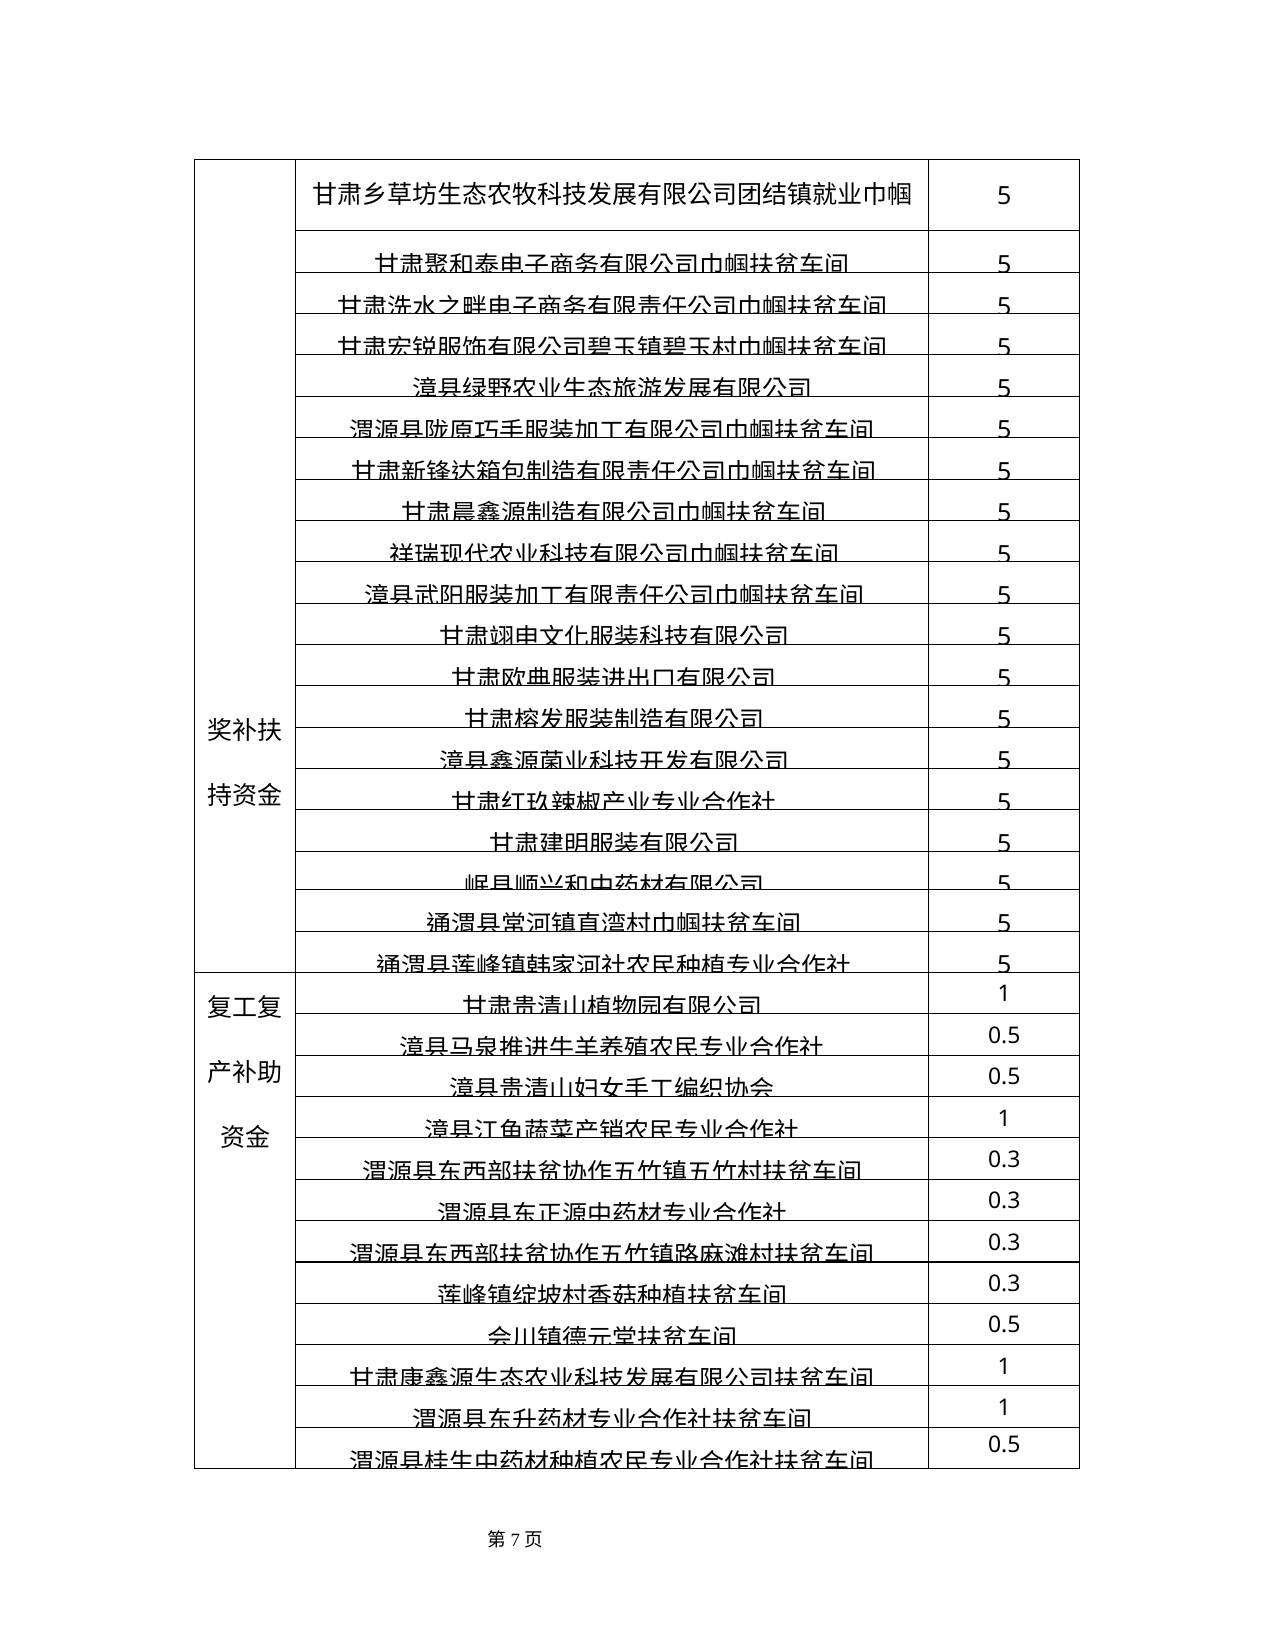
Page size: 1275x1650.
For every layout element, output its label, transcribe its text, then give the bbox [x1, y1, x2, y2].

table_cell 0.3 [929, 1138, 1079, 1179]
table_cell 5 [929, 480, 1079, 520]
table_cell 5 [929, 521, 1079, 561]
table_cell 甘肃贵清山植物园有限公司 [296, 973, 928, 1013]
table_cell 岷县顺兴和中药材有限公司 [296, 852, 928, 889]
table_cell 渭源县东西部扶贫协作五竹镇五竹村扶贫车间 [296, 1138, 928, 1179]
table_cell 5 [929, 810, 1079, 851]
table_cell 0.3 [929, 1180, 1079, 1220]
table_cell 甘肃红玖辣椒产业专业合作社 [296, 769, 928, 809]
table_cell 5 [929, 562, 1079, 602]
table_cell 甘肃乡草坊生态农牧科技发展有限公司团结镇就业巾帼扶贫车间 [296, 160, 928, 230]
table_cell 1 [929, 1345, 1079, 1385]
table_cell 渭源县桂生中药材种植农民专业合作社扶贫车间 [296, 1428, 928, 1468]
table_cell 0.5 [929, 1014, 1079, 1054]
table_cell 5 [929, 314, 1079, 354]
table_cell 漳县鑫源菌业科技开发有限公司 [296, 728, 928, 768]
table_cell 漳县马泉推进牛羊养殖农民专业合作社 [296, 1014, 928, 1054]
table_cell 渭源县东西部扶贫协作五竹镇路麻滩村扶贫车间 [296, 1221, 928, 1261]
table_cell 5 [929, 604, 1079, 644]
table_cell 通渭县莲峰镇韩家河社农民种植专业合作社 [296, 932, 928, 972]
table_cell 5 [929, 932, 1079, 972]
table_cell 甘肃洗水之畔电子商务有限责任公司巾帼扶贫车间 [296, 273, 928, 313]
table_cell 复工复产补助资金 [195, 973, 295, 1468]
table_cell 5 [929, 160, 1079, 230]
table_cell 5 [929, 686, 1079, 727]
table_cell 甘肃康鑫源生态农业科技发展有限公司扶贫车间 [296, 1345, 928, 1385]
table_cell 甘肃晨鑫源制造有限公司巾帼扶贫车间 [296, 480, 928, 520]
table_cell 5 [929, 397, 1079, 437]
table_cell 甘肃欧典服装进出口有限公司 [296, 645, 928, 685]
table_cell 漳县贵清山妇女手工编织协会 [296, 1056, 928, 1096]
table_cell 0.3 [929, 1221, 1079, 1261]
table_cell 甘肃聚和泰电子商务有限公司巾帼扶贫车间 [296, 231, 928, 272]
table_cell 5 [929, 355, 1079, 396]
table_cell 1 [929, 1386, 1079, 1427]
table_cell 祥瑞现代农业科技有限公司巾帼扶贫车间 [296, 521, 928, 561]
table_cell 渭源县陇原巧手服装加工有限公司巾帼扶贫车间 [296, 397, 928, 437]
table_cell 5 [929, 769, 1079, 809]
table_cell 莲峰镇绽坡村香菇种植扶贫车间 [296, 1263, 928, 1303]
table_cell 5 [929, 273, 1079, 313]
table_cell 5 [929, 231, 1079, 272]
table_cell 0.5 [929, 1056, 1079, 1096]
table_cell 甘肃宏锐服饰有限公司碧玉镇碧玉村巾帼扶贫车间 [296, 314, 928, 354]
table_cell 5 [929, 645, 1079, 685]
table_cell 漳县绿野农业生态旅游发展有限公司 [296, 355, 928, 396]
table_cell 渭源县东升药材专业合作社扶贫车间 [296, 1386, 928, 1427]
table_cell 漳县江鱼蔬菜产销农民专业合作社 [296, 1097, 928, 1137]
table_cell 0.5 [929, 1304, 1079, 1344]
table_cell 甘肃榕发服装制造有限公司 [296, 686, 928, 727]
table_cell 渭源县东正源中药材专业合作社 [296, 1180, 928, 1220]
table_cell 甘肃建明服装有限公司 [296, 810, 928, 851]
table_cell 5 [929, 852, 1079, 889]
table_cell 1 [929, 973, 1079, 1013]
table_cell 会川镇德元堂扶贫车间 [296, 1304, 928, 1344]
table_cell 0.5 [929, 1428, 1079, 1468]
table_cell 0.3 [929, 1263, 1079, 1303]
table_cell 5 [929, 728, 1079, 768]
table_cell 漳县武阳服装加工有限责任公司巾帼扶贫车间 [296, 562, 928, 602]
table_cell 甘肃翊申文化服装科技有限公司 [296, 604, 928, 644]
table_cell 5 [929, 438, 1079, 478]
table_cell 1 [929, 1097, 1079, 1137]
table_cell 5 [929, 890, 1079, 931]
table_cell 甘肃新锋达箱包制造有限责任公司巾帼扶贫车间 [296, 438, 928, 478]
table_cell 通渭县常河镇直湾村巾帼扶贫车间 [296, 890, 928, 931]
